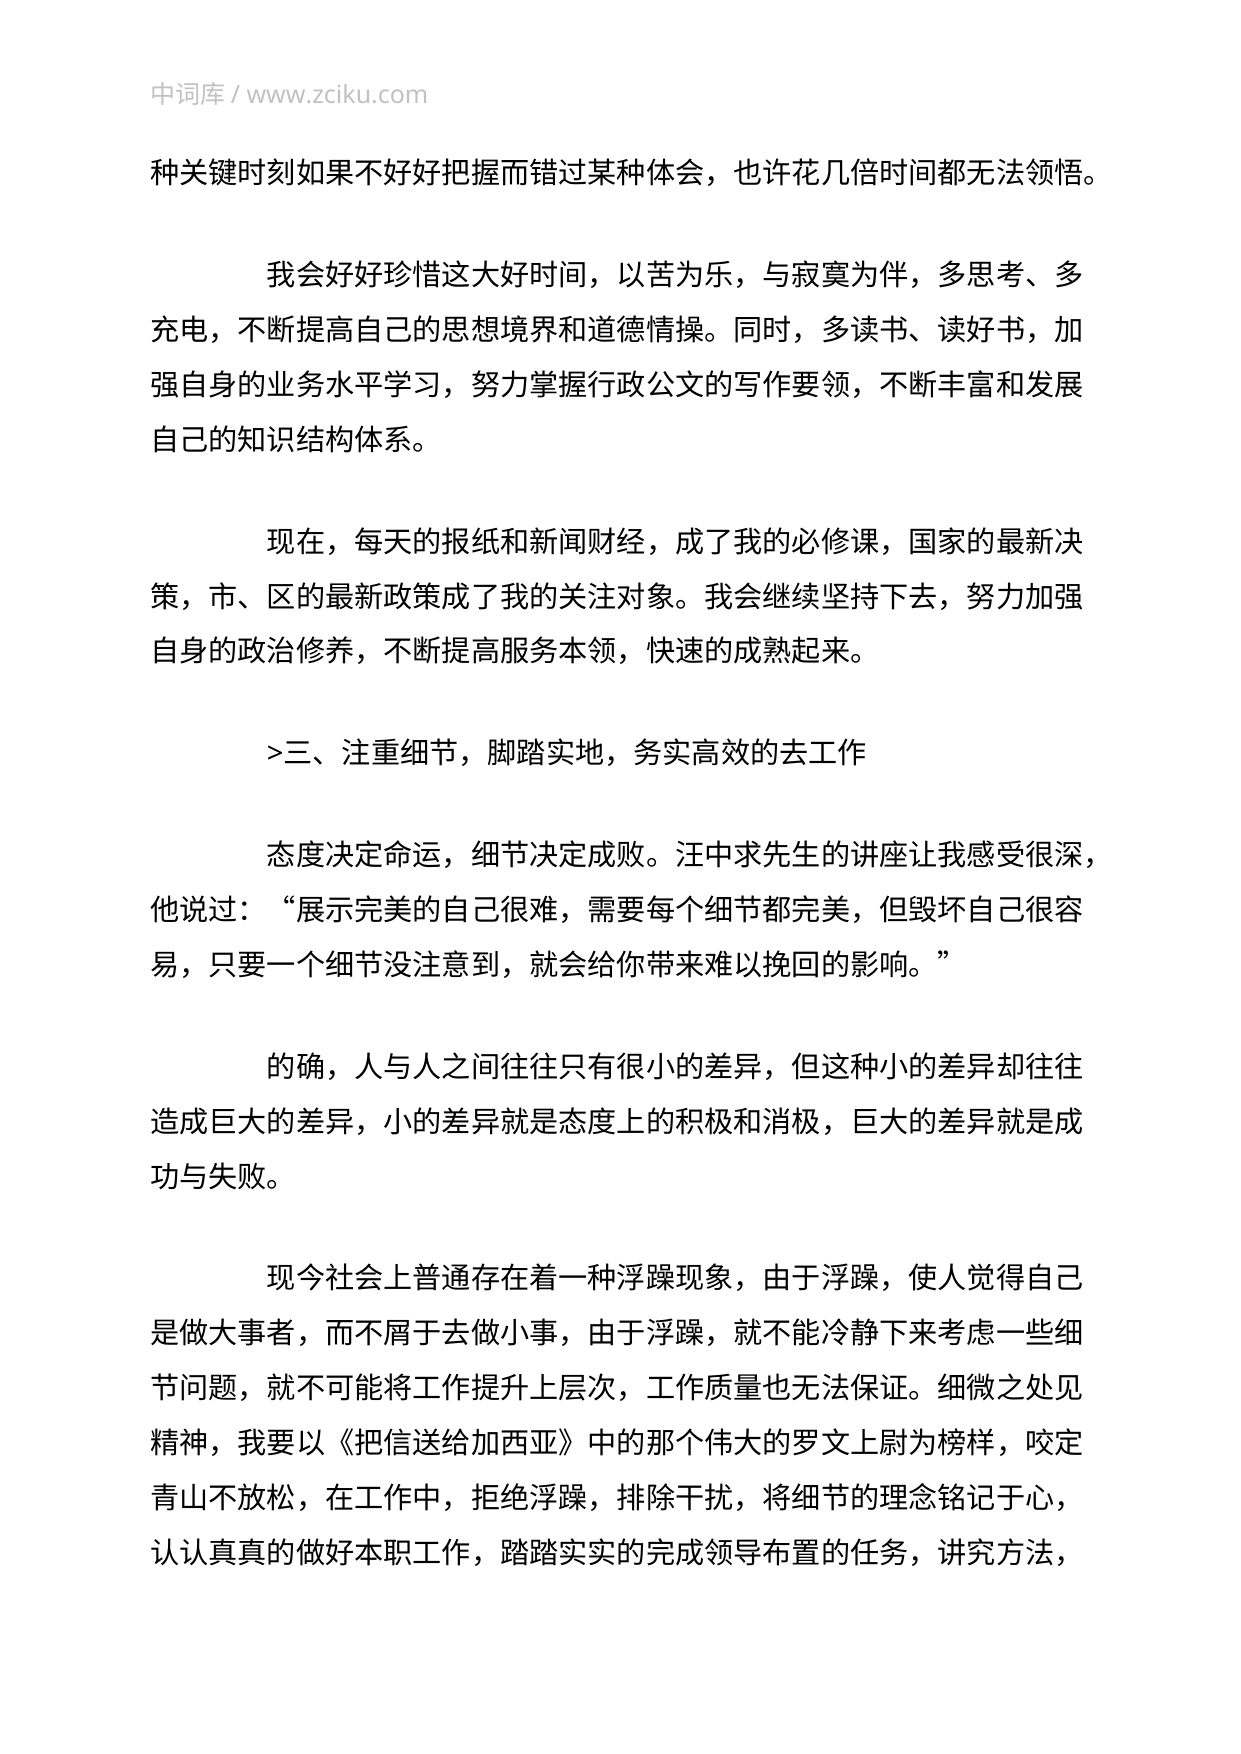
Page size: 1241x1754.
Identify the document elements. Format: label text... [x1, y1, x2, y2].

text 的确，人与人之间往往只有很小的差异，但这种小的差异却往往造成巨大的差异，小的差异就是态度上的积极和消极，巨大的差异就是成功与失败。 [150, 1043, 1090, 1195]
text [150, 150, 1090, 192]
text 现在，每天的报纸和新闻财经，成了我的必修课，国家的最新决策，市、区的最新政策成了我的关注对象。我会继续坚持下去，努力加强自身的政治修养，不断提高服务本领，快速的成熟起来。 [150, 518, 1090, 670]
text 我会好好珍惜这大好时间，以苦为乐，与寂寞为伴，多思考、多充电，不断提高自己的思想境界和道德情操。同时，多读书、读好书，加强自身的业务水平学习，努力掌握行政公文的写作要领，不断丰富和发展自己的知识结构体系。 [150, 252, 1090, 459]
text >三、注重细节，脚踏实地，务实高效的去工作 [150, 730, 1090, 772]
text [150, 1255, 1090, 1572]
text 态度决定命运，细节决定成败。汪中求先生的讲座让我感受很深，他说过：“展示完美的自己很难，需要每个细节都完美，但毁坏自己很容易，只要一个细节没注意到，就会给你带来难以挽回的影响。” [150, 832, 1090, 984]
